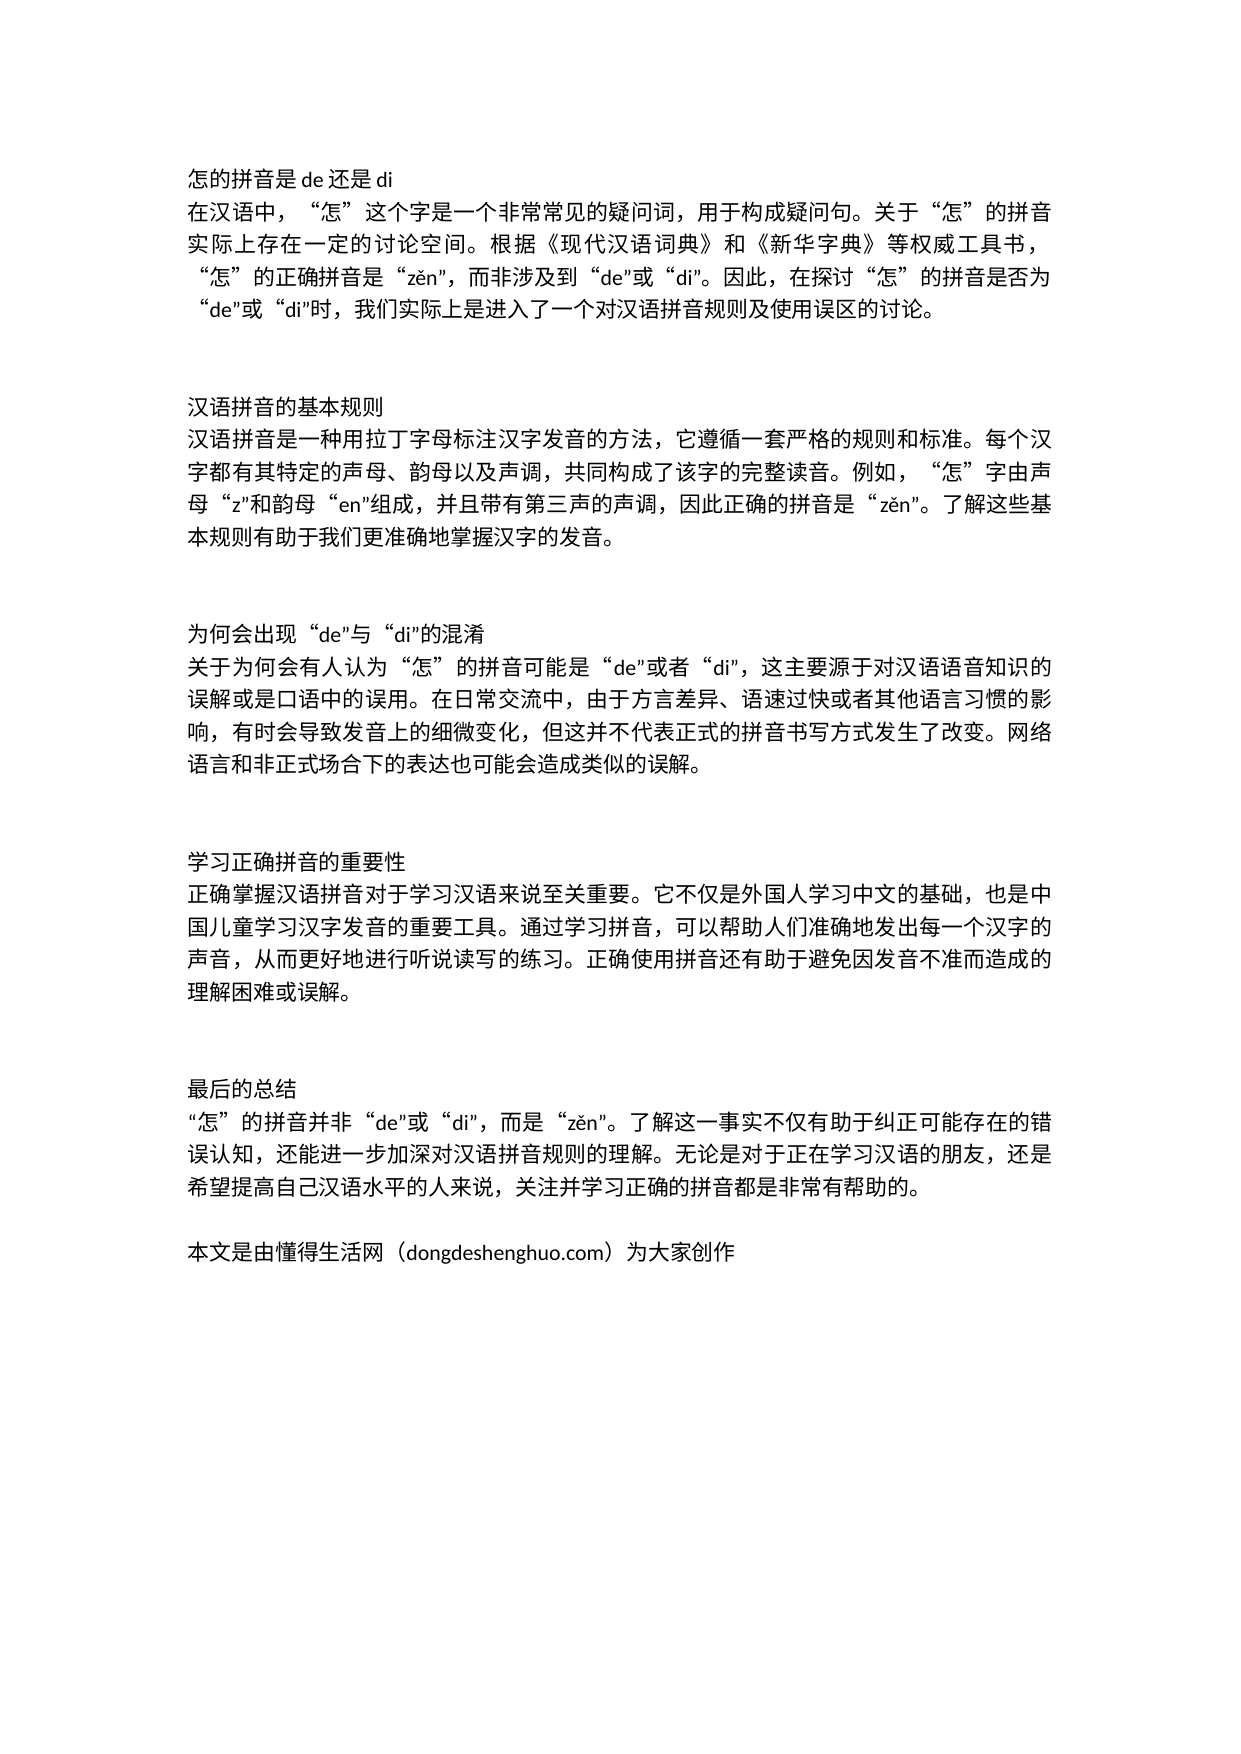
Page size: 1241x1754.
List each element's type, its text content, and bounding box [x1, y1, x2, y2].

text 正确掌握汉语拼音对于学习汉语来说至关重要。它不仅是外国人学习中文的基础，也是中国儿童学习汉字发音的重要工具。通过学习拼音，可以帮助人们准确地发出每一个汉字的声音，从而更好地进行听说读写的练习。正确使用拼音还有助于避免因发音不准而造成的理解困难或误解。 [187, 877, 1053, 1007]
text 本文是由懂得生活网（dongdeshenghuo.com）为大家创作 [187, 1234, 1053, 1267]
text 汉语拼音是一种用拉丁字母标注汉字发音的方法，它遵循一套严格的规则和标准。每个汉字都有其特定的声母、韵母以及声调，共同构成了该字的完整读音。例如，“怎”字由声母“z”和韵母“en”组成，并且带有第三声的声调，因此正确的拼音是“zěn”。了解这些基本规则有助于我们更准确地掌握汉字的发音。 [187, 422, 1053, 552]
text 怎的拼音是de还是di [187, 162, 1053, 194]
text 学习正确拼音的重要性 [187, 844, 1053, 877]
text 在汉语中，“怎”这个字是一个非常常见的疑问词，用于构成疑问句。关于“怎”的拼音，实际上存在一定的讨论空间。根据《现代汉语词典》和《新华字典》等权威工具书，“怎”的正确拼音是“zěn”，而非涉及到“de”或“di”。因此，在探讨“怎”的拼音是否为“de”或“di”时，我们实际上是进入了一个对汉语拼音规则及使用误区的讨论。 [187, 194, 1053, 324]
text 汉语拼音的基本规则 [187, 389, 1053, 422]
text 关于为何会有人认为“怎”的拼音可能是“de”或者“di”，这主要源于对汉语语音知识的误解或是口语中的误用。在日常交流中，由于方言差异、语速过快或者其他语言习惯的影响，有时会导致发音上的细微变化，但这并不代表正式的拼音书写方式发生了改变。网络语言和非正式场合下的表达也可能会造成类似的误解。 [187, 649, 1053, 779]
text 为何会出现“de”与“di”的混淆 [187, 617, 1053, 649]
text “怎”的拼音并非“de”或“di”，而是“zěn”。了解这一事实不仅有助于纠正可能存在的错误认知，还能进一步加深对汉语拼音规则的理解。无论是对于正在学习汉语的朋友，还是希望提高自己汉语水平的人来说，关注并学习正确的拼音都是非常有帮助的。 [187, 1104, 1053, 1202]
text 最后的总结 [187, 1072, 1053, 1104]
